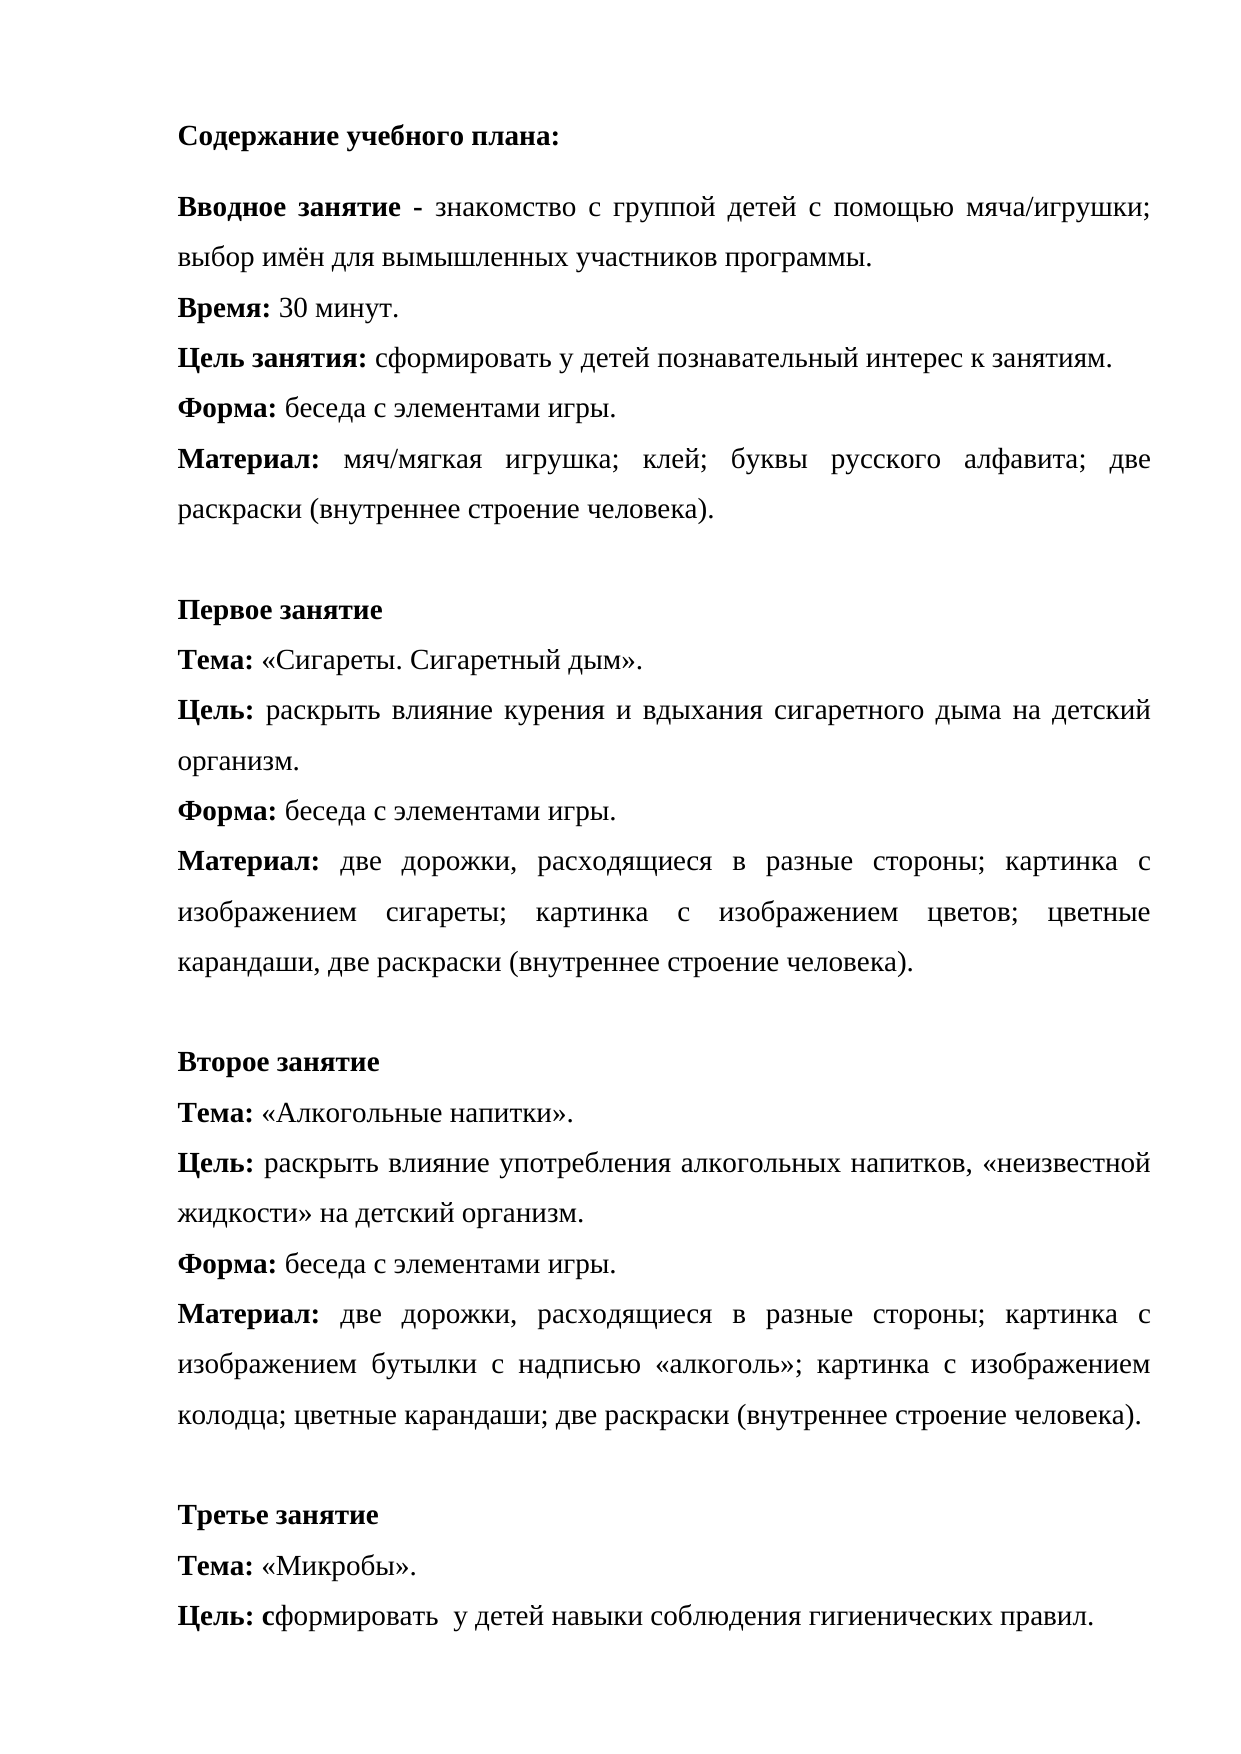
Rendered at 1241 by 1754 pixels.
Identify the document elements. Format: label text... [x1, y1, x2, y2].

text Цель: раскрыть влияние употребления алкогольных напитков, «неизвестной жидкости» на детский организм. [177, 1145, 1152, 1229]
text Тема: «Микробы». [177, 1548, 1152, 1581]
text Второе занятие [177, 1044, 1152, 1078]
text Время: 30 минут. [177, 290, 1152, 323]
text Первое занятие [177, 592, 1152, 625]
text Вводное занятие - знакомство с группой детей с помощью мяча/игрушки; выбор имён для вымышленных участников программы. [177, 189, 1152, 273]
text Материал: две дорожки, расходящиеся в разные стороны; картинка с изображением сигареты; картинка с изображением цветов; цветные карандаши, две раскраски (внутреннее строение человека). [177, 843, 1152, 977]
text Материал: мяч/мягкая игрушка; клей; буквы русского алфавита; две раскраски (внутреннее строение человека). [177, 441, 1152, 525]
text Тема: «Алкогольные напитки». [177, 1095, 1152, 1128]
text Тема: «Сигареты. Сигаретный дым». [177, 642, 1152, 676]
text Содержание учебного плана: [177, 118, 1152, 152]
text Цель: сформировать у детей навыки соблюдения гигиенических правил. [177, 1598, 1152, 1632]
text Форма: беседа с элементами игры. [177, 1246, 1152, 1279]
text Цель занятия: сформировать у детей познавательный интерес к занятиям. [177, 340, 1152, 374]
text Материал: две дорожки, расходящиеся в разные стороны; картинка с изображением бутылки с надписью «алкоголь»; картинка с изображением колодца; цветные карандаши; две раскраски (внутреннее строение человека). [177, 1296, 1152, 1430]
text Третье занятие [177, 1497, 1152, 1531]
text Цель: раскрыть влияние курения и вдыхания сигаретного дыма на детский организм. [177, 692, 1152, 776]
text Форма: беседа с элементами игры. [177, 391, 1152, 424]
text Форма: беседа с элементами игры. [177, 793, 1152, 827]
